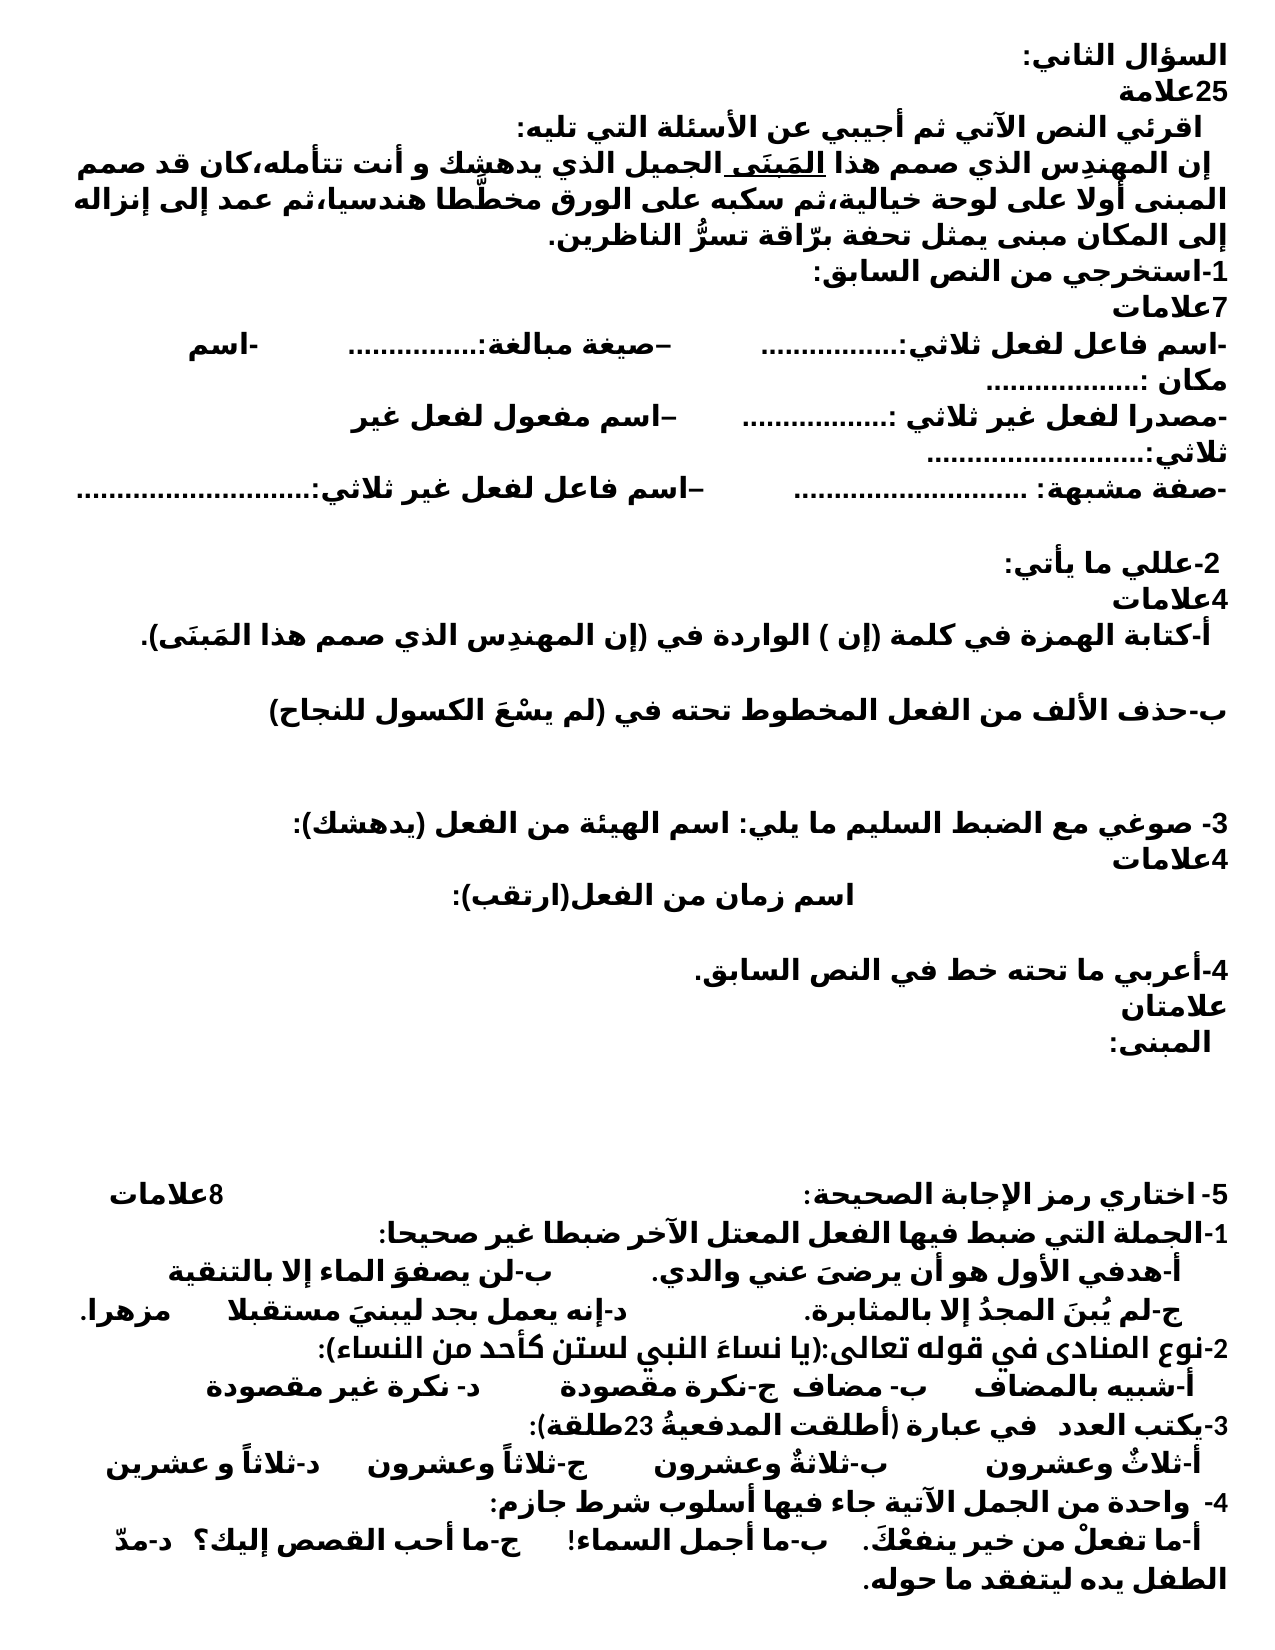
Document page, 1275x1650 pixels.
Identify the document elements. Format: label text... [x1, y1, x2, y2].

text اقرئي النص الآتي ثم أجيبي عن الأسئلة التي تليه: [56, 110, 1228, 143]
text -صفة مشبهة: ............................. –اسم فاعل لفعل غير ثلاثي:............................. [56, 471, 1228, 505]
text إن المهندِس الذي صمم هذا المَبنَى الجميل الذي يدهشك و أنت تتأمله،كان قد صمم المبنى أولا على لوحة خيالية،ثم سكبه على الورق مخطَّطا هندسيا،ثم عمد إلى إنزاله إلى المكان مبنى يمثل تحفة برّاقة تسرُّ الناظرين. [56, 146, 1228, 252]
text أ-هدفي الأول هو أن يرضىَ عني والدي. ب-لن يصفوَ الماء إلا بالتنقية [56, 1253, 1228, 1289]
text 1-الجملة التي ضبط فيها الفعل المعتل الآخر ضبطا غير صحيحا: [56, 1215, 1228, 1250]
text أ-شبيه بالمضاف ب- مضاف ج-نكرة مقصودة د- نكرة غير مقصودة [56, 1368, 1228, 1404]
text 3-يكتب العدد في عبارة (أطلقت المدفعيةُ 23طلقة): [56, 1407, 1228, 1443]
text -اسم فاعل لفعل ثلاثي:................. –صيغة مبالغة:................ -اسم مكان :................... [56, 327, 1228, 396]
text أ-كتابة الهمزة في كلمة (إن ) الواردة في (إن المهندِس الذي صمم هذا المَبنَى). [56, 618, 1228, 652]
text أ-ثلاثٌ وعشرون ب-ثلاثةٌ وعشرون ج-ثلاثاً وعشرون د-ثلاثاً و عشرين [56, 1445, 1228, 1481]
text المبنى: [56, 1025, 1228, 1058]
text 5- اختاري رمز الإجابة الصحيحة: 8علامات [56, 1176, 1228, 1212]
text ب-حذف الألف من الفعل المخطوط تحته في (لم يسْعَ الكسول للنجاح) [56, 693, 1228, 726]
text اسم زمان من الفعل(ارتقب): [56, 878, 1228, 912]
text 4- واحدة من الجمل الآتية جاء فيها أسلوب شرط جازم: [56, 1484, 1228, 1519]
text 2-نوع المنادى في قوله تعالى:﴿يا نساءَ النبي لستن كأحد من النساء﴾: [56, 1330, 1228, 1366]
text 2-عللي ما يأتي: 4علامات [56, 546, 1228, 616]
text ج-لم يُبنَ المجدُ إلا بالمثابرة. د-إنه يعمل بجد ليبنيَ مستقبلا مزهرا. [56, 1292, 1228, 1327]
text 1-استخرجي من النص السابق: 7علامات [56, 254, 1228, 324]
text 4-أعربي ما تحته خط في النص السابق. علامتان [56, 953, 1228, 1022]
text السؤال الثاني: 25علامة [56, 37, 1228, 107]
text أ-ما تفعلْ من خير ينفعْكَ. ب-ما أجمل السماء! ج-ما أحب القصص إليك؟ د-مدّ الطفل يده ليتفقد ما حوله. [56, 1522, 1228, 1596]
text -مصدرا لفعل غير ثلاثي :.................. –اسم مفعول لفعل غير ثلاثي:........................... [56, 399, 1228, 469]
text 3- صوغي مع الضبط السليم ما يلي: اسم الهيئة من الفعل (يدهشك): 4علامات [56, 806, 1228, 875]
